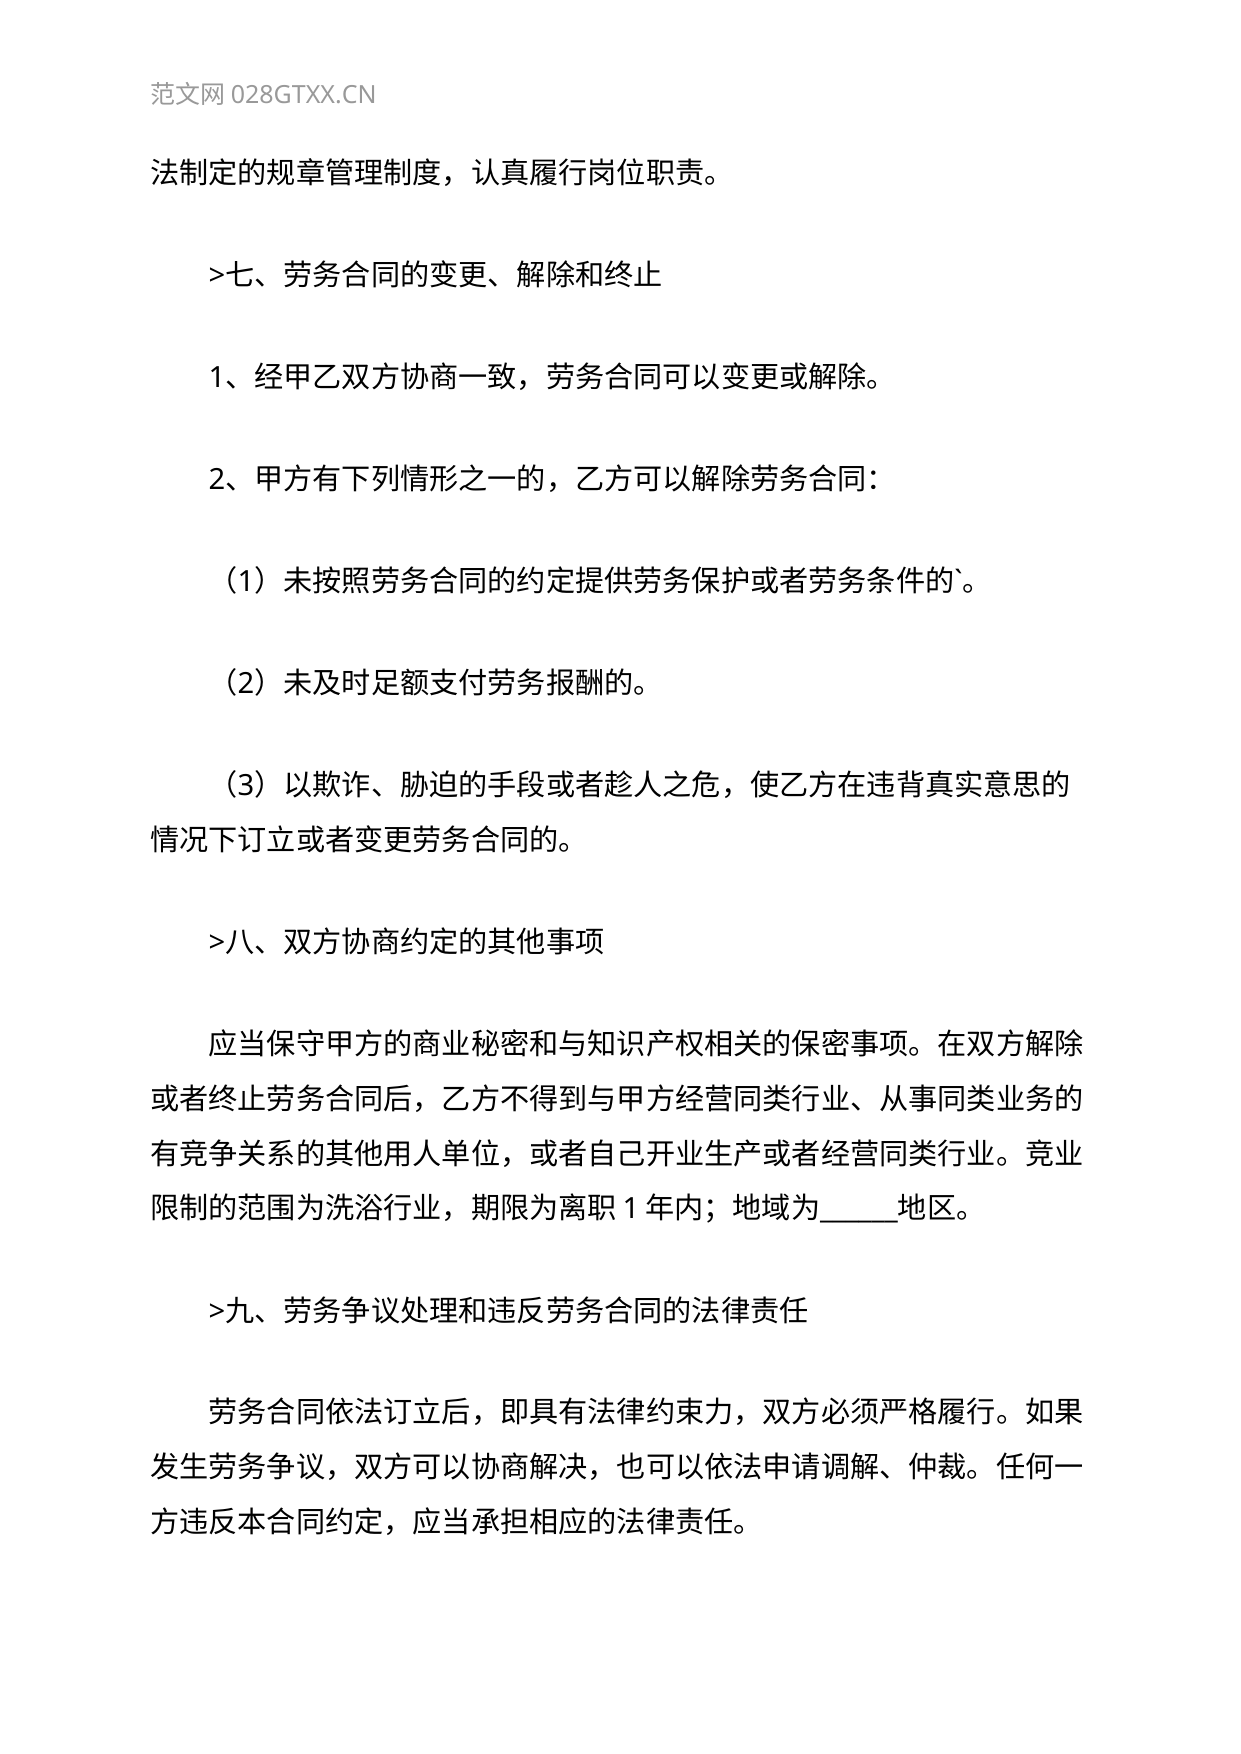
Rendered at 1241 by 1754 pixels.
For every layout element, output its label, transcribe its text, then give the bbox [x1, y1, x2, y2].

text 2、甲方有下列情形之一的，乙方可以解除劳务合同： [150, 456, 1090, 498]
text （2）未及时足额支付劳务报酬的。 [150, 660, 1090, 702]
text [150, 150, 1090, 192]
text >九、劳务争议处理和违反劳务合同的法律责任 [150, 1287, 1090, 1329]
text （1）未按照劳务合同的约定提供劳务保护或者劳务条件的`。 [150, 558, 1090, 600]
text >八、双方协商约定的其他事项 [150, 918, 1090, 961]
text （3）以欺诈、胁迫的手段或者趁人之危，使乙方在违背真实意思的情况下订立或者变更劳务合同的。 [150, 762, 1090, 859]
text 应当保守甲方的商业秘密和与知识产权相关的保密事项。在双方解除或者终止劳务合同后，乙方不得到与甲方经营同类行业、从事同类业务的有竞争关系的其他用人单位，或者自己开业生产或者经营同类行业。竞业限制的范围为洗浴行业，期限为离职1年内；地域为______地区。 [150, 1020, 1090, 1227]
text 1、经甲乙双方协商一致，劳务合同可以变更或解除。 [150, 354, 1090, 396]
text >七、劳务合同的变更、解除和终止 [150, 252, 1090, 294]
text 劳务合同依法订立后，即具有法律约束力，双方必须严格履行。如果发生劳务争议，双方可以协商解决，也可以依法申请调解、仲裁。任何一方违反本合同约定，应当承担相应的法律责任。 [150, 1389, 1090, 1541]
